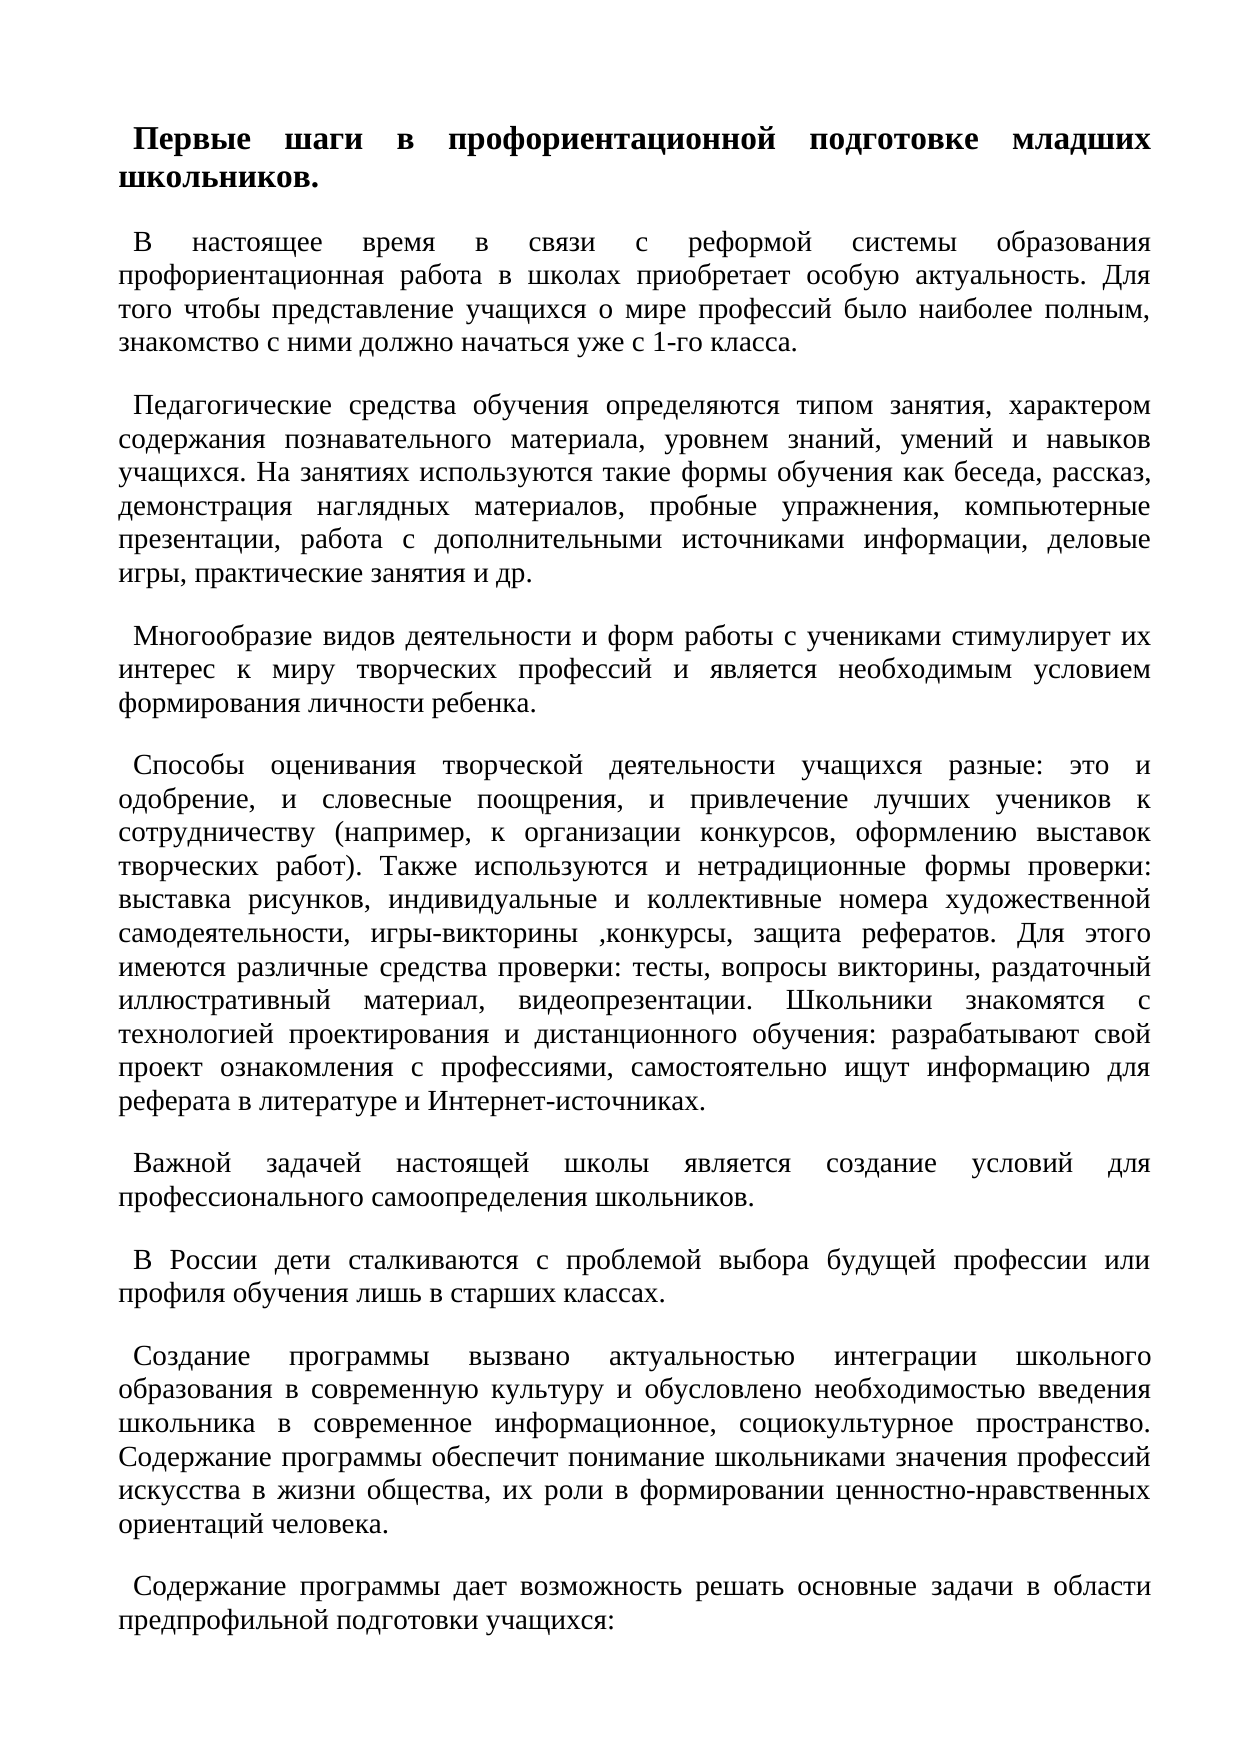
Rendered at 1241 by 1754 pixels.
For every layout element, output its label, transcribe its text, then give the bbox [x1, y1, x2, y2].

text Важной задачей настоящей школы является создание условий для профессионального самоопределения школьников. [118, 1146, 1152, 1213]
text В России дети сталкиваются с проблемой выбора будущей профессии или профиля обучения лишь в старших классах. [118, 1242, 1152, 1309]
text Содержание программы дает возможность решать основные задачи в области предпрофильной подготовки учащихся: [118, 1568, 1152, 1636]
text В настоящее время в связи с реформой системы образования профориентационная работа в школах приобретает особую актуальность. Для того чтобы представление учащихся о мире профессий было наиболее полным, знакомство с ними должно начаться уже с 1-го класса. [118, 224, 1152, 358]
text Создание программы вызвано актуальностью интеграции школьного образования в современную культуру и обусловлено необходимостью введения школьника в современное информационное, социокультурное пространство. Содержание программы обеспечит понимание школьниками значения профессий искусства в жизни общества, их роли в формировании ценностно-нравственных ориентаций человека. [118, 1338, 1152, 1539]
text Первые шаги в профориентационной подготовке младших школьников. [118, 118, 1152, 195]
text Способы оценивания творческой деятельности учащихся разные: это и одобрение, и словесные поощрения, и привлечение лучших учеников к сотрудничеству (например, к организации конкурсов, оформлению выставок творческих работ). Также используются и нетрадиционные формы проверки: выставка рисунков, индивидуальные и коллективные номера художественной самодеятельности, игры-викторины ,конкурсы, защита рефератов. Для этого имеются различные средства проверки: тесты, вопросы викторины, раздаточный иллюстративный материал, видеопрезентации. Школьники знакомятся с технологией проектирования и дистанционного обучения: разрабатывают свой проект ознакомления с профессиями, самостоятельно ищут информацию для реферата в литературе и Интернет-источниках. [118, 747, 1152, 1116]
text Педагогические средства обучения определяются типом занятия, характером содержания познавательного материала, уровнем знаний, умений и навыков учащихся. На занятиях используются такие формы обучения как беседа, рассказ, демонстрация наглядных материалов, пробные упражнения, компьютерные презентации, работа с дополнительными источниками информации, деловые игры, практические занятия и др. [118, 387, 1152, 588]
text Многообразие видов деятельности и форм работы с учениками стимулирует их интерес к миру творческих профессий и является необходимым условием формирования личности ребенка. [118, 618, 1152, 718]
